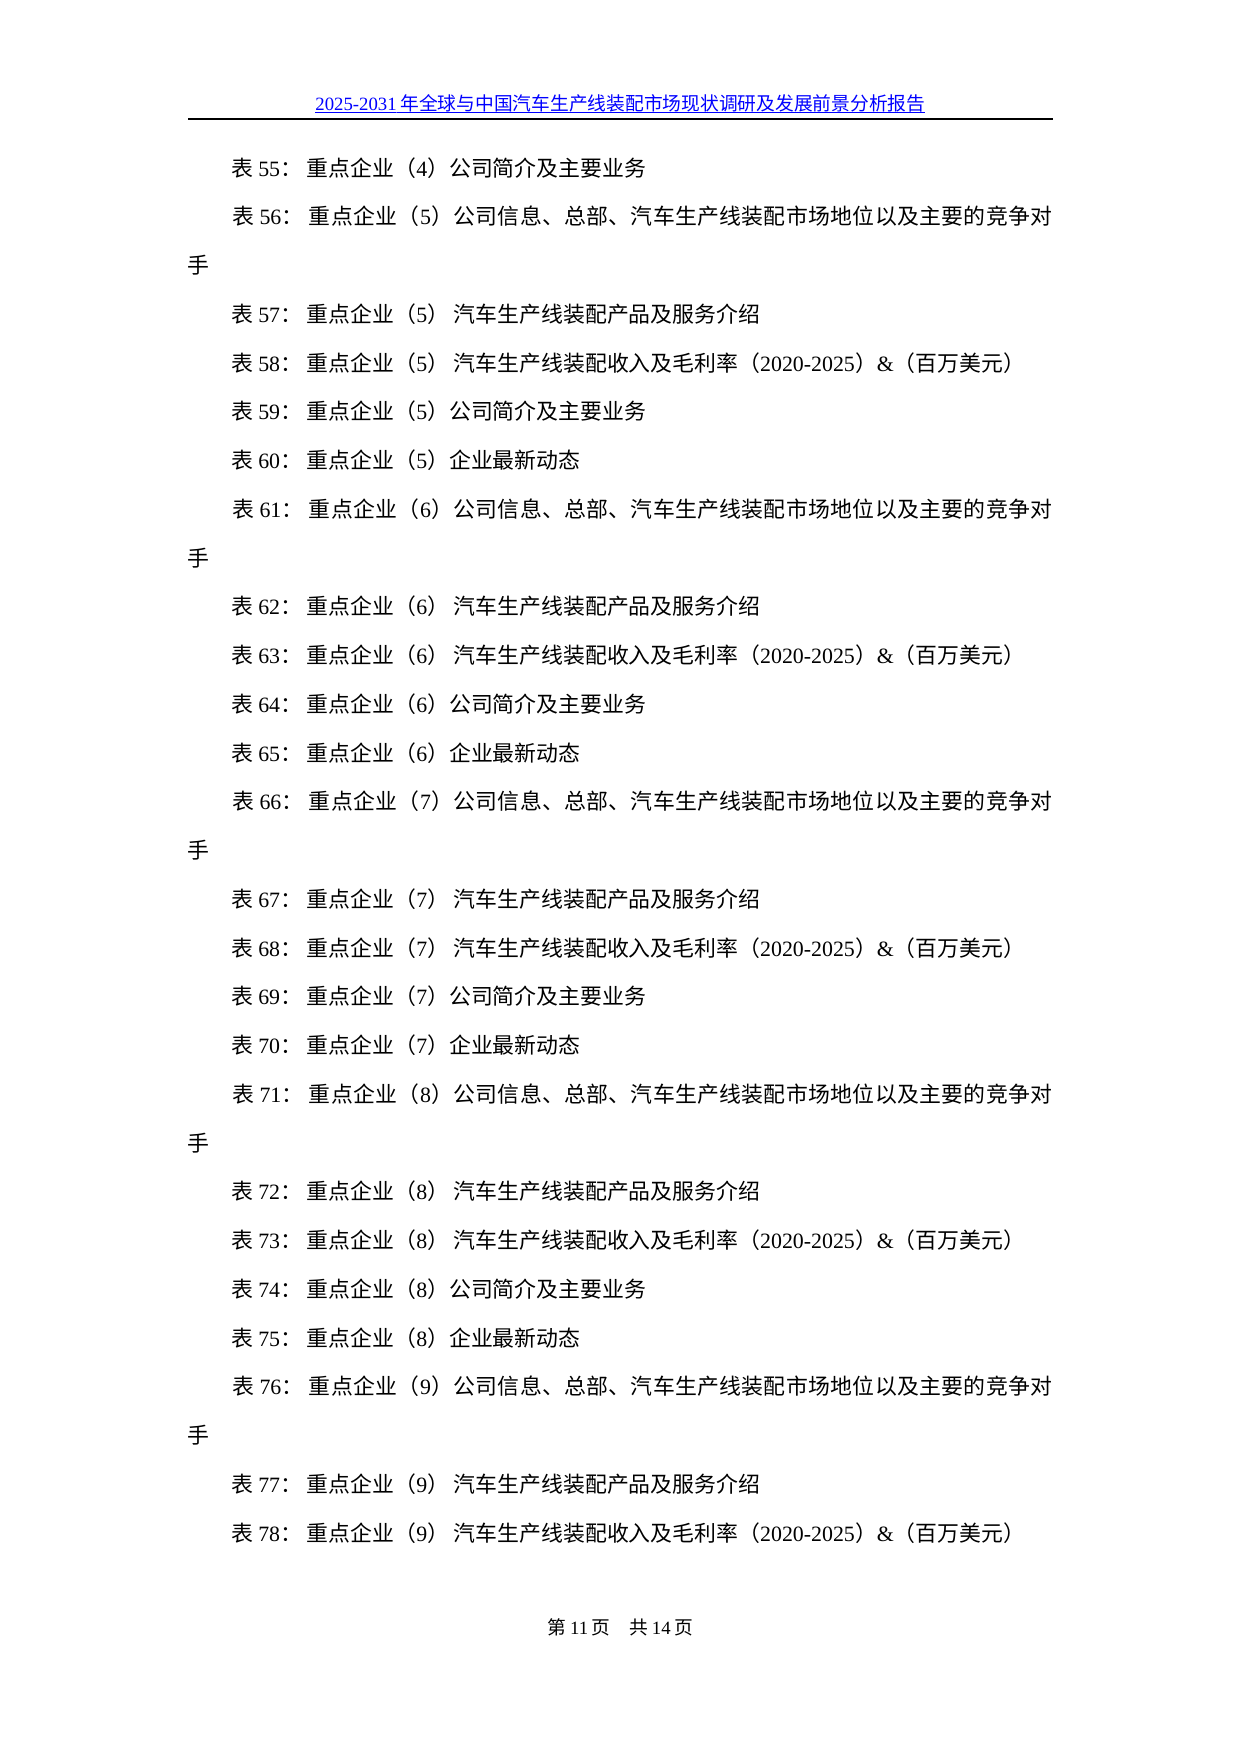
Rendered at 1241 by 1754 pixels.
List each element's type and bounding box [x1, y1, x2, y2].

text [187, 150, 1053, 1548]
